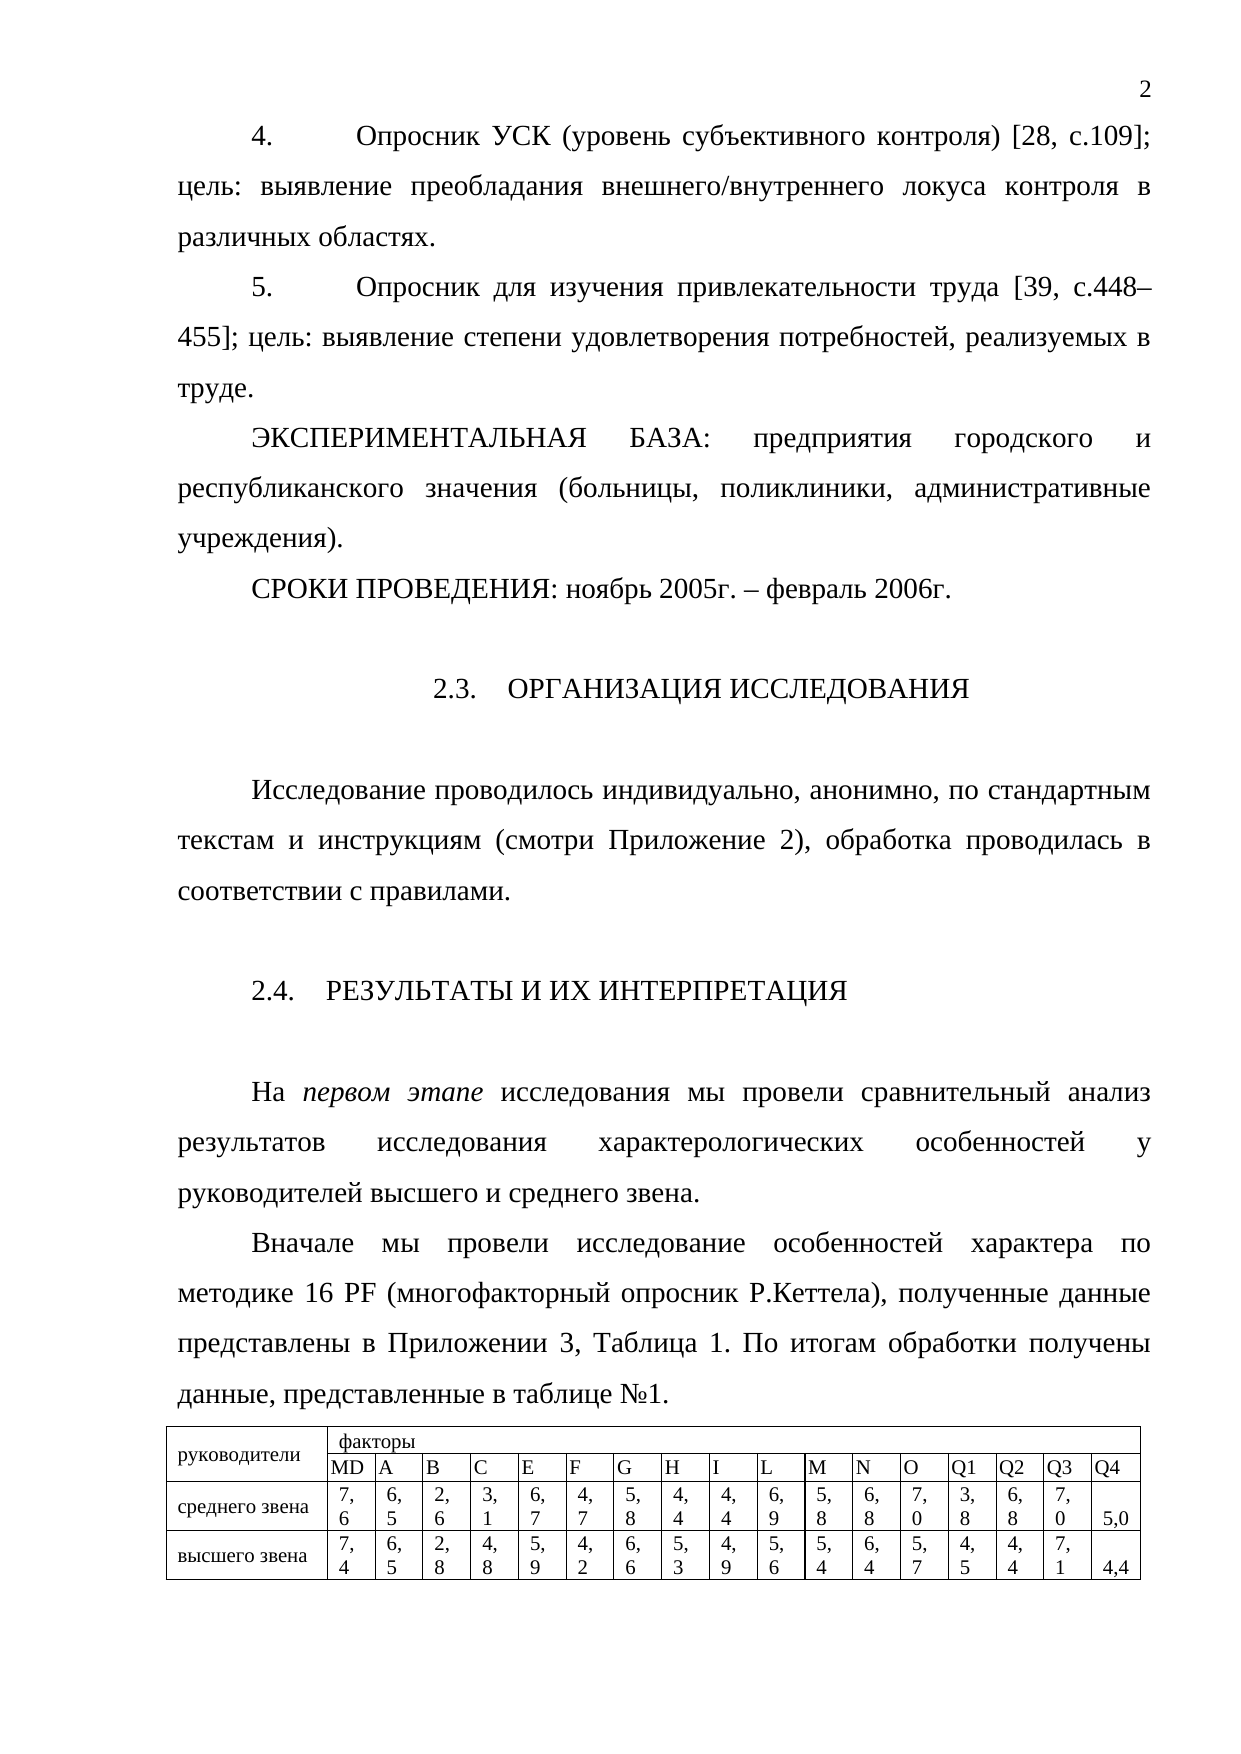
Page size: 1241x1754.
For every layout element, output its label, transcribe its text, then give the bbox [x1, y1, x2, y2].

table_cell Q2 [997, 1454, 1043, 1481]
table_cell 6,8 [997, 1482, 1043, 1530]
table_cell 3,8 [949, 1482, 996, 1530]
table_cell 6,5 [376, 1531, 422, 1579]
list Опросник для изучения привлекательности труда [39, с.448–455]; цель: выявление степени удовлетворения потребностей, реализуемых в труде. [177, 269, 1152, 403]
text На первом этапе исследования мы провели сравнительный анализ результатов исследования характерологических особенностей у руководителей высшего и среднего звена. [177, 1074, 1152, 1208]
table_cell 4,8 [471, 1531, 518, 1579]
table_cell L [758, 1454, 804, 1481]
table_header руководители [167, 1427, 327, 1481]
table_cell 4,7 [567, 1482, 613, 1530]
table_cell 6,5 [376, 1482, 422, 1530]
table_cell 4,4 [1092, 1531, 1140, 1579]
table_cell 5,6 [758, 1531, 804, 1579]
table_cell 5,8 [614, 1482, 661, 1530]
table_cell H [662, 1454, 709, 1481]
table_cell 4,9 [710, 1531, 757, 1579]
table_cell Q4 [1092, 1454, 1140, 1481]
table_cell 5,3 [662, 1531, 709, 1579]
table_cell M [806, 1454, 852, 1481]
table_cell 6,7 [519, 1482, 566, 1530]
table_cell 2,8 [423, 1531, 470, 1579]
table_cell I [710, 1454, 757, 1481]
table_cell 6,6 [614, 1531, 661, 1579]
text СРОКИ ПРОВЕДЕНИЯ: ноябрь 2005г. – февраль 2006г. [177, 571, 1152, 604]
table_cell 7,0 [901, 1482, 948, 1530]
text Вначале мы провели исследование особенностей характера по методике 16 PF (многофакторный опросник Р.Кеттела), полученные данные представлены в Приложении 3, Таблица 1. По итогам обработки получены данные, представленные в таблице №1. [177, 1225, 1152, 1409]
table_cell 2,6 [423, 1482, 470, 1530]
table_cell 5,9 [519, 1531, 566, 1579]
table_cell 6,4 [853, 1531, 900, 1579]
table_cell 3,1 [471, 1482, 518, 1530]
text ЭКСПЕРИМЕНТАЛЬНАЯ БАЗА: предприятия городского и республиканского значения (больницы, поликлиники, административные учреждения). [177, 420, 1152, 554]
table_cell O [901, 1454, 948, 1481]
table_cell 7,1 [1044, 1531, 1091, 1579]
table_header факторы [328, 1427, 1140, 1453]
table_cell 6,8 [853, 1482, 900, 1530]
table_cell 5,7 [901, 1531, 948, 1579]
table_cell G [614, 1454, 661, 1481]
table_cell 6,9 [758, 1482, 804, 1530]
table_cell 7,0 [1044, 1482, 1091, 1530]
table_cell C [471, 1454, 518, 1481]
table_cell 7,6 [328, 1482, 375, 1530]
table_cell 4,2 [567, 1531, 613, 1579]
table_cell высшего звена [167, 1531, 327, 1579]
table_cell Q3 [1044, 1454, 1091, 1481]
list Результаты и их интерпретация [177, 973, 1152, 1007]
table_cell 4,4 [997, 1531, 1043, 1579]
table_cell среднего звена [167, 1482, 327, 1530]
table_cell MD [328, 1454, 375, 1481]
table_cell 4,4 [662, 1482, 709, 1530]
list Организация исследования [177, 672, 1152, 705]
list Опросник УСК (уровень субъективного контроля) [28, с.109]; цель: выявление преобладания внешнего/внутреннего локуса контроля в различных областях. [177, 118, 1152, 252]
table_cell 5,8 [806, 1482, 852, 1530]
table_cell 5,4 [806, 1531, 852, 1579]
text Исследование проводилось индивидуально, анонимно, по стандартным текстам и инструкциям (смотри Приложение 2), обработка проводилась в соответствии с правилами. [177, 772, 1152, 906]
table_cell 7,4 [328, 1531, 375, 1579]
table_cell E [519, 1454, 566, 1481]
table_cell 5,0 [1092, 1482, 1140, 1530]
table_cell N [853, 1454, 900, 1481]
table_cell F [567, 1454, 613, 1481]
table_cell 4,4 [710, 1482, 757, 1530]
table_cell 4,5 [949, 1531, 996, 1579]
table_cell Q1 [949, 1454, 996, 1481]
table_cell A [376, 1454, 422, 1481]
table_cell B [423, 1454, 470, 1481]
